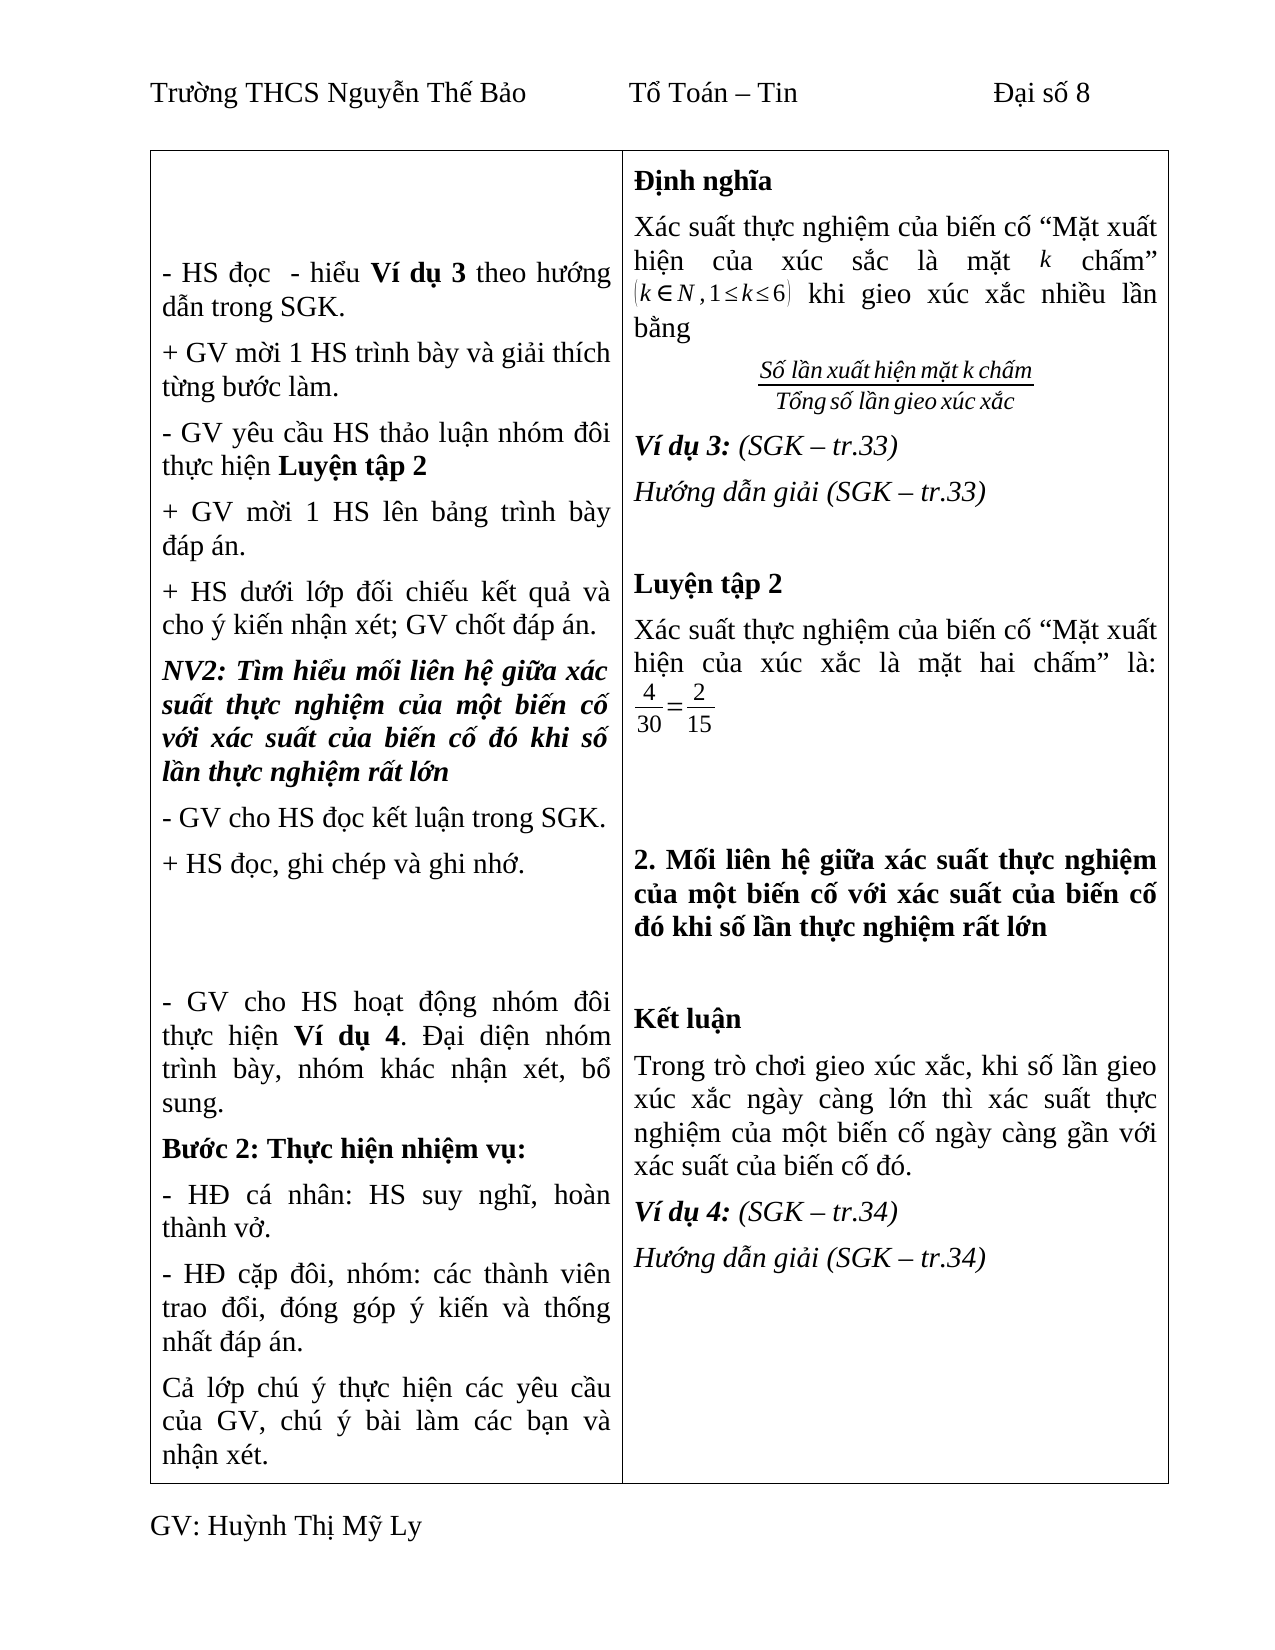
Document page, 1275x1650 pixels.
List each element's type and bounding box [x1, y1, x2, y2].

table_cell [151, 151, 622, 1483]
table_cell [623, 151, 1168, 1483]
